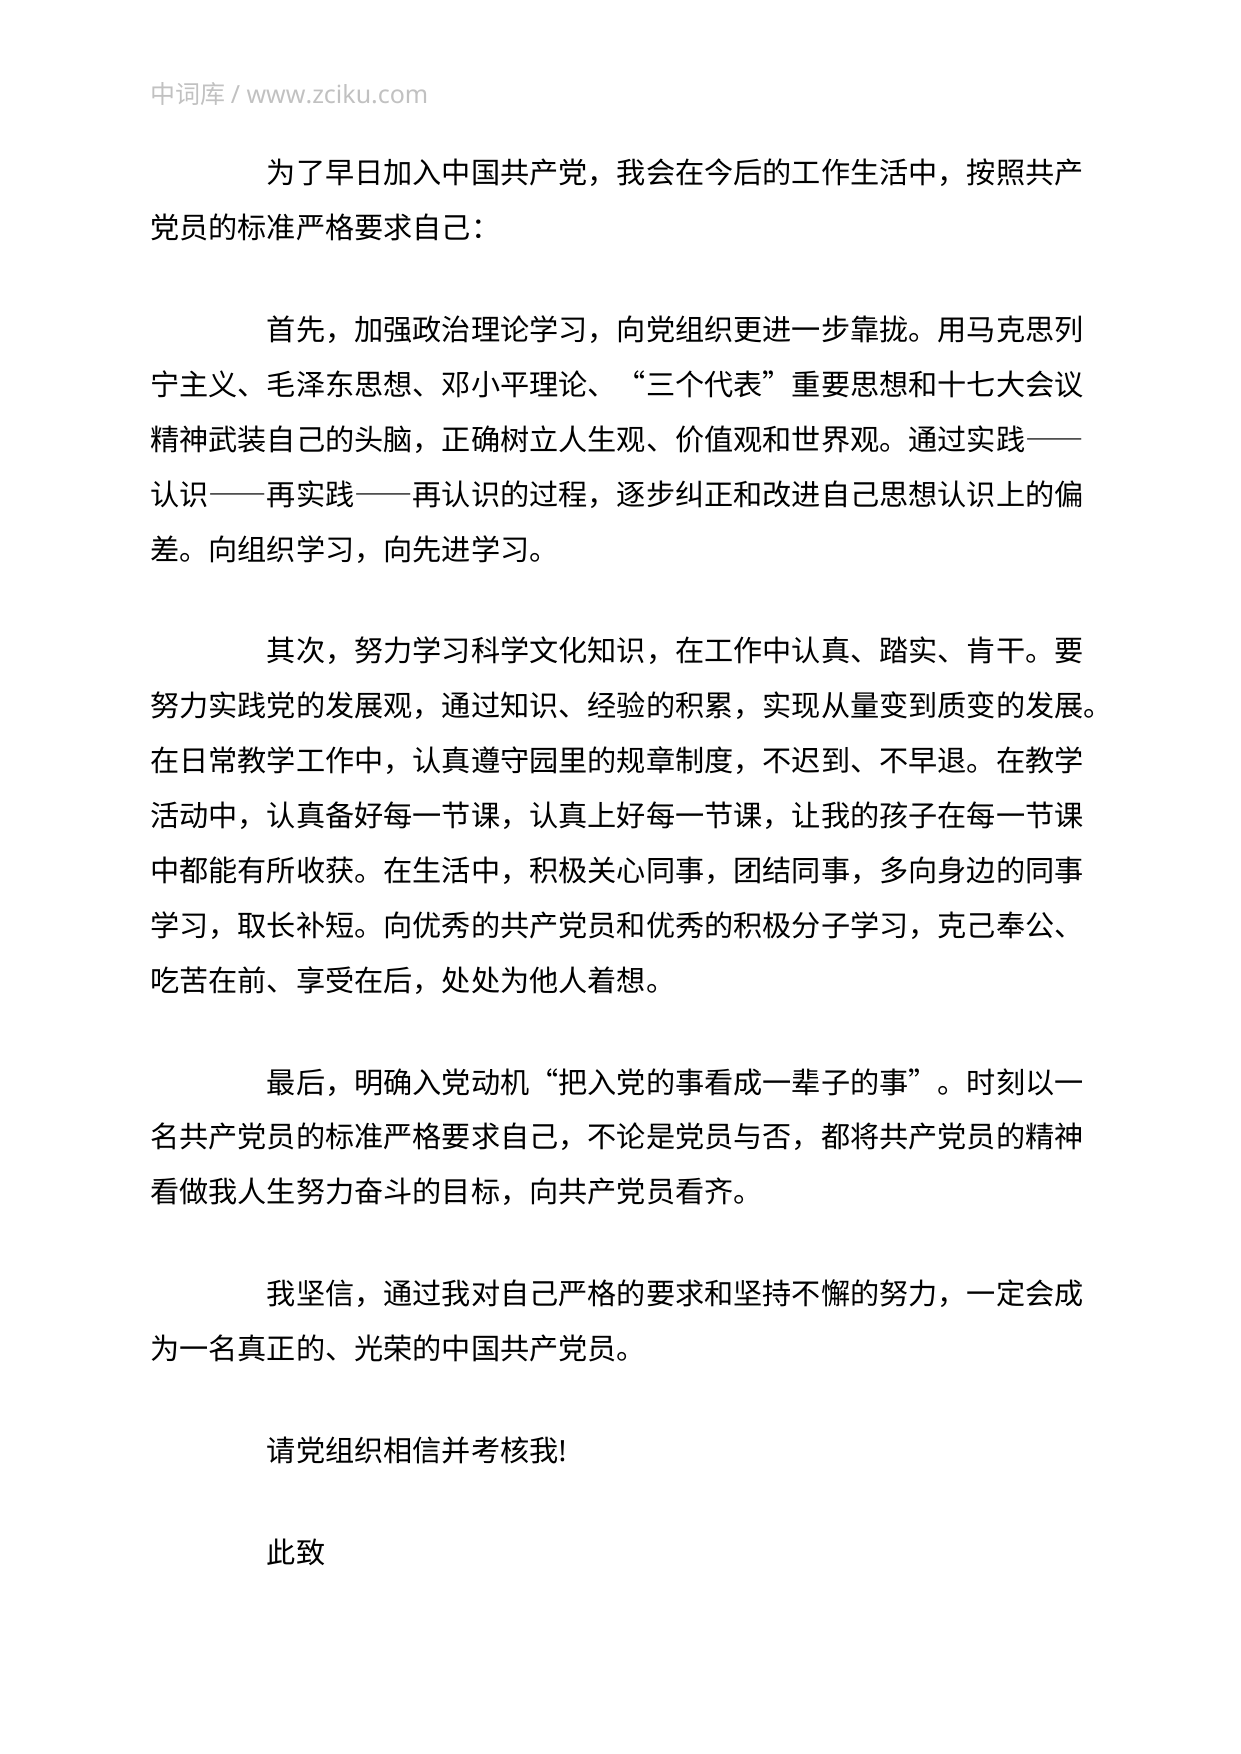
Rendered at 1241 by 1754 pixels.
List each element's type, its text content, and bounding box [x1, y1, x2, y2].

text 此致 [150, 1529, 1090, 1572]
text 请党组织相信并考核我! [150, 1427, 1090, 1470]
text 首先，加强政治理论学习，向党组织更进一步靠拢。用马克思列宁主义、毛泽东思想、邓小平理论、“三个代表”重要思想和十七大会议精神武装自己的头脑，正确树立人生观、价值观和世界观。通过实践——认识——再实践——再认识的过程，逐步纠正和改进自己思想认识上的偏差。向组织学习，向先进学习。 [150, 307, 1090, 568]
text 其次，努力学习科学文化知识，在工作中认真、踏实、肯干。要努力实践党的发展观，通过知识、经验的积累，实现从量变到质变的发展。在日常教学工作中，认真遵守园里的规章制度，不迟到、不早退。在教学活动中，认真备好每一节课，认真上好每一节课，让我的孩子在每一节课中都能有所收获。在生活中，积极关心同事，团结同事，多向身边的同事学习，取长补短。向优秀的共产党员和优秀的积极分子学习，克己奉公、吃苦在前、享受在后，处处为他人着想。 [150, 628, 1090, 1000]
text 为了早日加入中国共产党，我会在今后的工作生活中，按照共产党员的标准严格要求自己： [150, 150, 1090, 247]
text 我坚信，通过我对自己严格的要求和坚持不懈的努力，一定会成为一名真正的、光荣的中国共产党员。 [150, 1271, 1090, 1368]
text 最后，明确入党动机“把入党的事看成一辈子的事”。时刻以一名共产党员的标准严格要求自己，不论是党员与否，都将共产党员的精神看做我人生努力奋斗的目标，向共产党员看齐。 [150, 1059, 1090, 1211]
